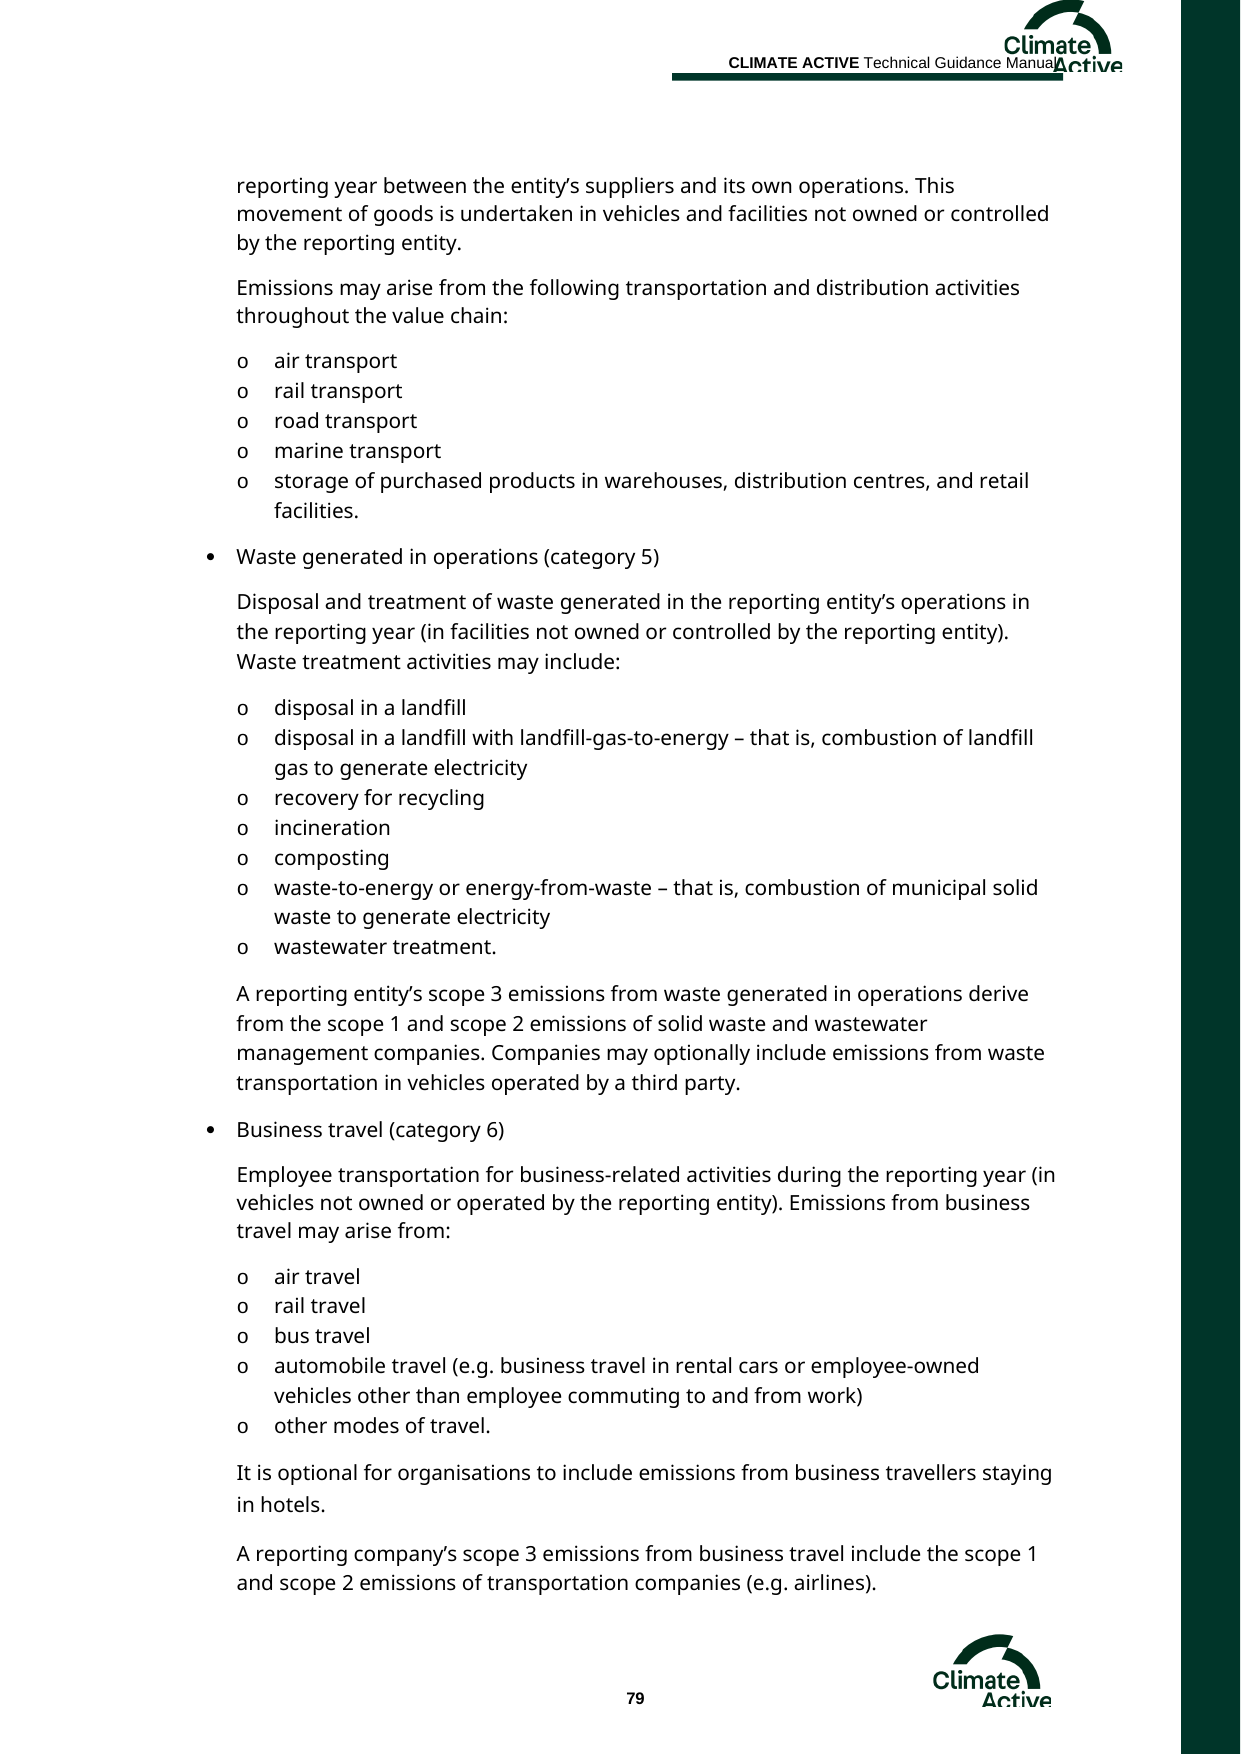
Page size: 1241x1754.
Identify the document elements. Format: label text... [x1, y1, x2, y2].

text Business travel (category 6) [207, 1115, 1063, 1143]
list marine transport [236, 436, 1063, 464]
list Emissions may arise from the following transportation and distribution activities throughout the value chain: [236, 273, 1063, 329]
text Disposal and treatment of waste generated in the reporting entity’s operations in the reporting year (in facilities not owned or controlled by the reporting entity). Waste treatment activities may include: [236, 587, 1063, 675]
list disposal in a landfill [236, 693, 1063, 722]
list bus travel [236, 1322, 1063, 1350]
list composting [236, 843, 1063, 871]
text Employee transportation for business-related activities during the reporting year (in vehicles not owned or operated by the reporting entity). Emissions from business travel may arise from: [236, 1160, 1063, 1245]
list air transport [236, 346, 1063, 375]
list rail travel [236, 1292, 1063, 1320]
text A reporting company’s scope 3 emissions from business travel include the scope 1 and scope 2 emissions of transportation companies (e.g. airlines). [236, 1539, 1063, 1596]
list recovery for recycling [236, 783, 1063, 811]
list incineration [236, 813, 1063, 841]
text Waste generated in operations (category 5) [207, 542, 1063, 571]
list road transport [236, 406, 1063, 434]
list rail transport [236, 376, 1063, 405]
text It is optional for organisations to include emissions from business travellers staying in hotels. [236, 1458, 1063, 1519]
list storage of purchased products in warehouses, distribution centres, and retail facilities. [236, 466, 1063, 524]
list waste-to-energy or energy-from-waste – that is, combustion of municipal solid waste to generate electricity [236, 873, 1063, 931]
text A reporting entity’s scope 3 emissions from waste generated in operations derive from the scope 1 and scope 2 emissions of solid waste and wastewater management companies. Companies may optionally include emissions from waste transportation in vehicles operated by a third party. [236, 979, 1063, 1097]
list wastewater treatment. [236, 932, 1063, 961]
list disposal in a landfill with landfill-gas-to-energy – that is, combustion of landfill gas to generate electricity [236, 723, 1063, 782]
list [236, 171, 1063, 256]
list other modes of travel. [236, 1411, 1063, 1440]
list air travel [236, 1262, 1063, 1290]
list automobile travel (e.g. business travel in rental cars or employee-owned vehicles other than employee commuting to and from work) [236, 1351, 1063, 1410]
